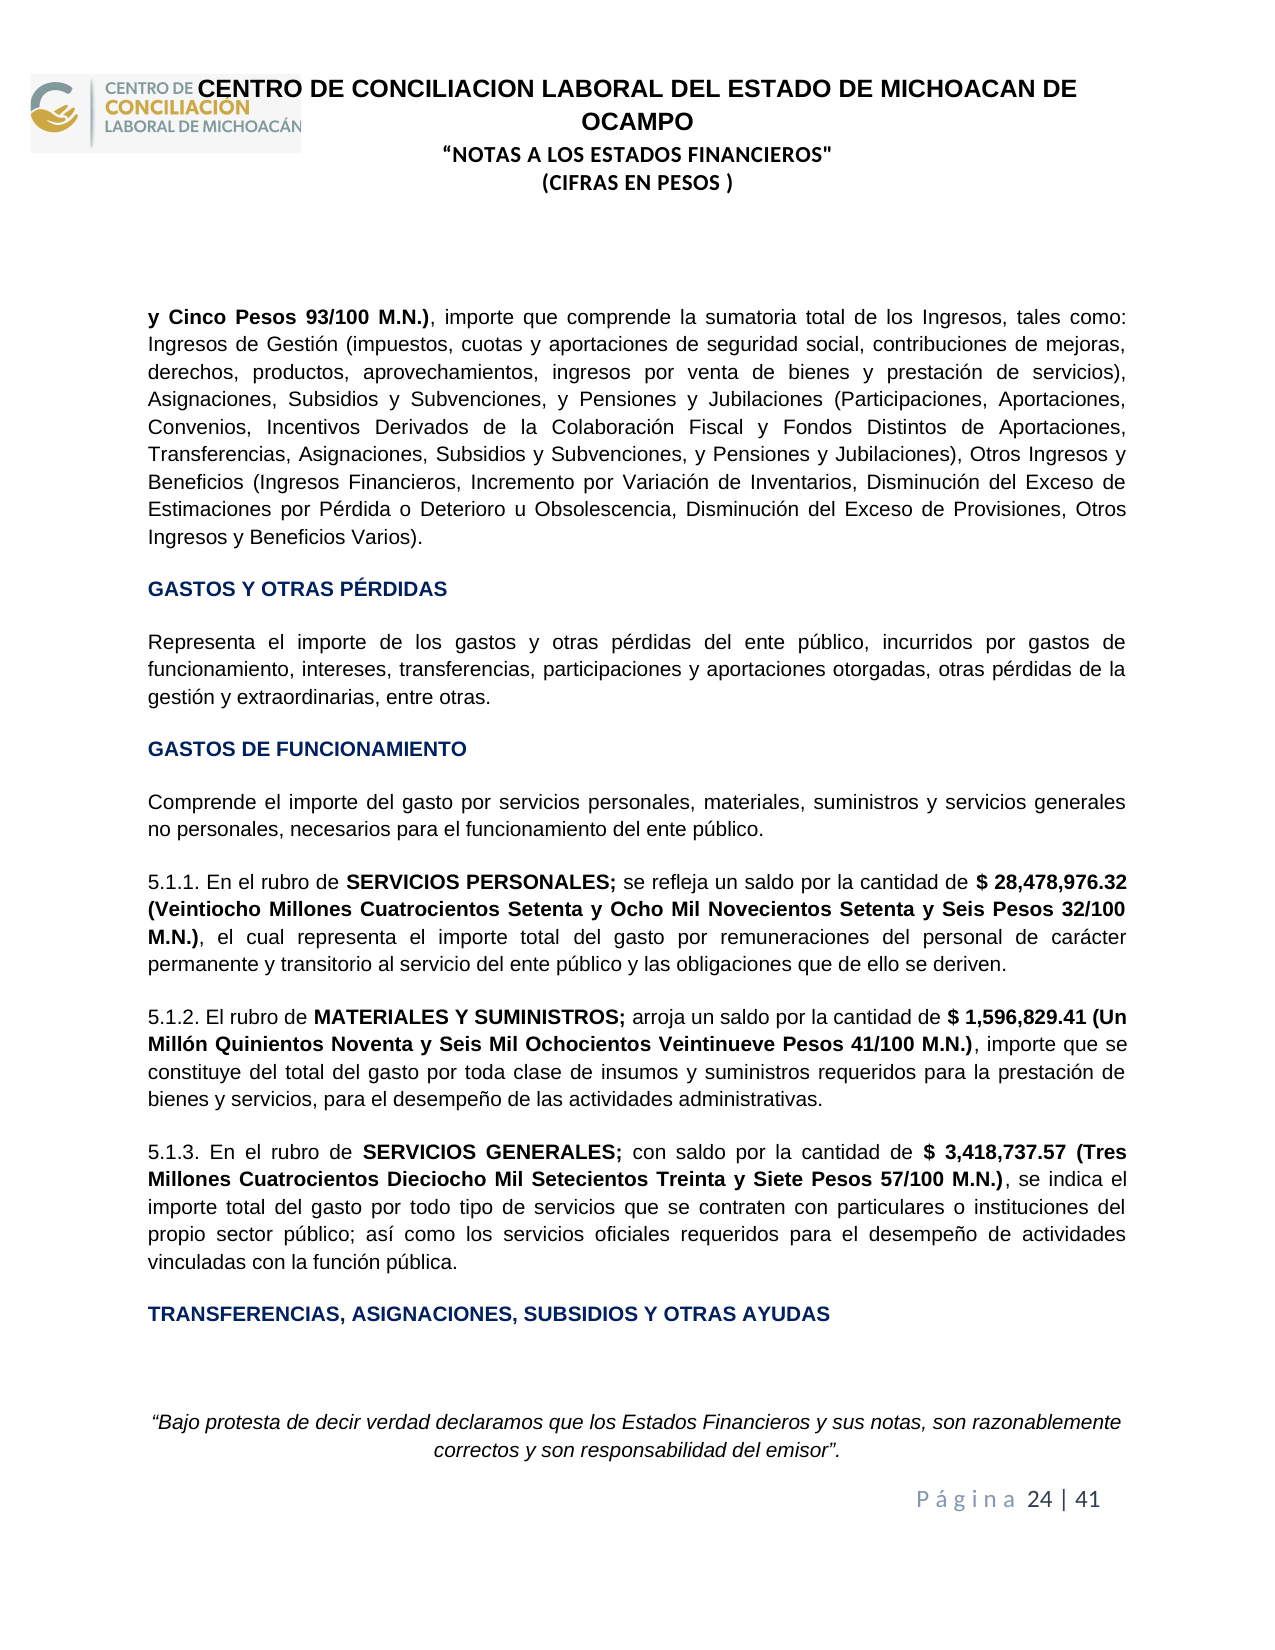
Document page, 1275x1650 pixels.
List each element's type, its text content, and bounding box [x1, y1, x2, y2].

text 5.1.1. En el rubro de SERVICIOS PERSONALES; se refleja un saldo por la cantidad de $ 28,478,976.32 (Veintiocho Millones Cuatrocientos Setenta y Ocho Mil Novecientos Setenta y Seis Pesos 32/100 M.N.), el cual representa el importe total del gasto por remuneraciones del personal de carácter permanente y transitorio al servicio del ente público y las obligaciones que de ello se deriven. [148, 870, 1127, 976]
text TRANSFERENCIAS, ASIGNACIONES, SUBSIDIOS Y OTRAS AYUDAS [148, 1302, 1127, 1326]
picture [30, 74, 302, 153]
text 5.1.3. En el rubro de SERVICIOS GENERALES; con saldo por la cantidad de $ 3,418,737.57 (Tres Millones Cuatrocientos Dieciocho Mil Setecientos Treinta y Siete Pesos 57/100 M.N.), se indica el importe total del gasto por todo tipo de servicios que se contraten con particulares o instituciones del propio sector público; así como los servicios oficiales requeridos para el desempeño de actividades vinculadas con la función pública. [148, 1140, 1127, 1274]
text Representa el importe de los gastos y otras pérdidas del ente público, incurridos por gastos de funcionamiento, intereses, transferencias, participaciones y aportaciones otorgadas, otras pérdidas de la gestión y extraordinarias, entre otras. [148, 630, 1127, 709]
text GASTOS Y OTRAS PÉRDIDAS [148, 577, 1127, 601]
text 5.1.2. El rubro de MATERIALES Y SUMINISTROS; arroja un saldo por la cantidad de $ 1,596,829.41 (Un Millón Quinientos Noventa y Seis Mil Ochocientos Veintinueve Pesos 41/100 M.N.), importe que se constituye del total del gasto por toda clase de insumos y suministros requeridos para la prestación de bienes y servicios, para el desempeño de las actividades administrativas. [148, 1005, 1127, 1111]
text GASTOS DE FUNCIONAMIENTO [148, 737, 1127, 761]
text Comprende el importe del gasto por servicios personales, materiales, suministros y servicios generales no personales, necesarios para el funcionamiento del ente público. [148, 790, 1127, 841]
